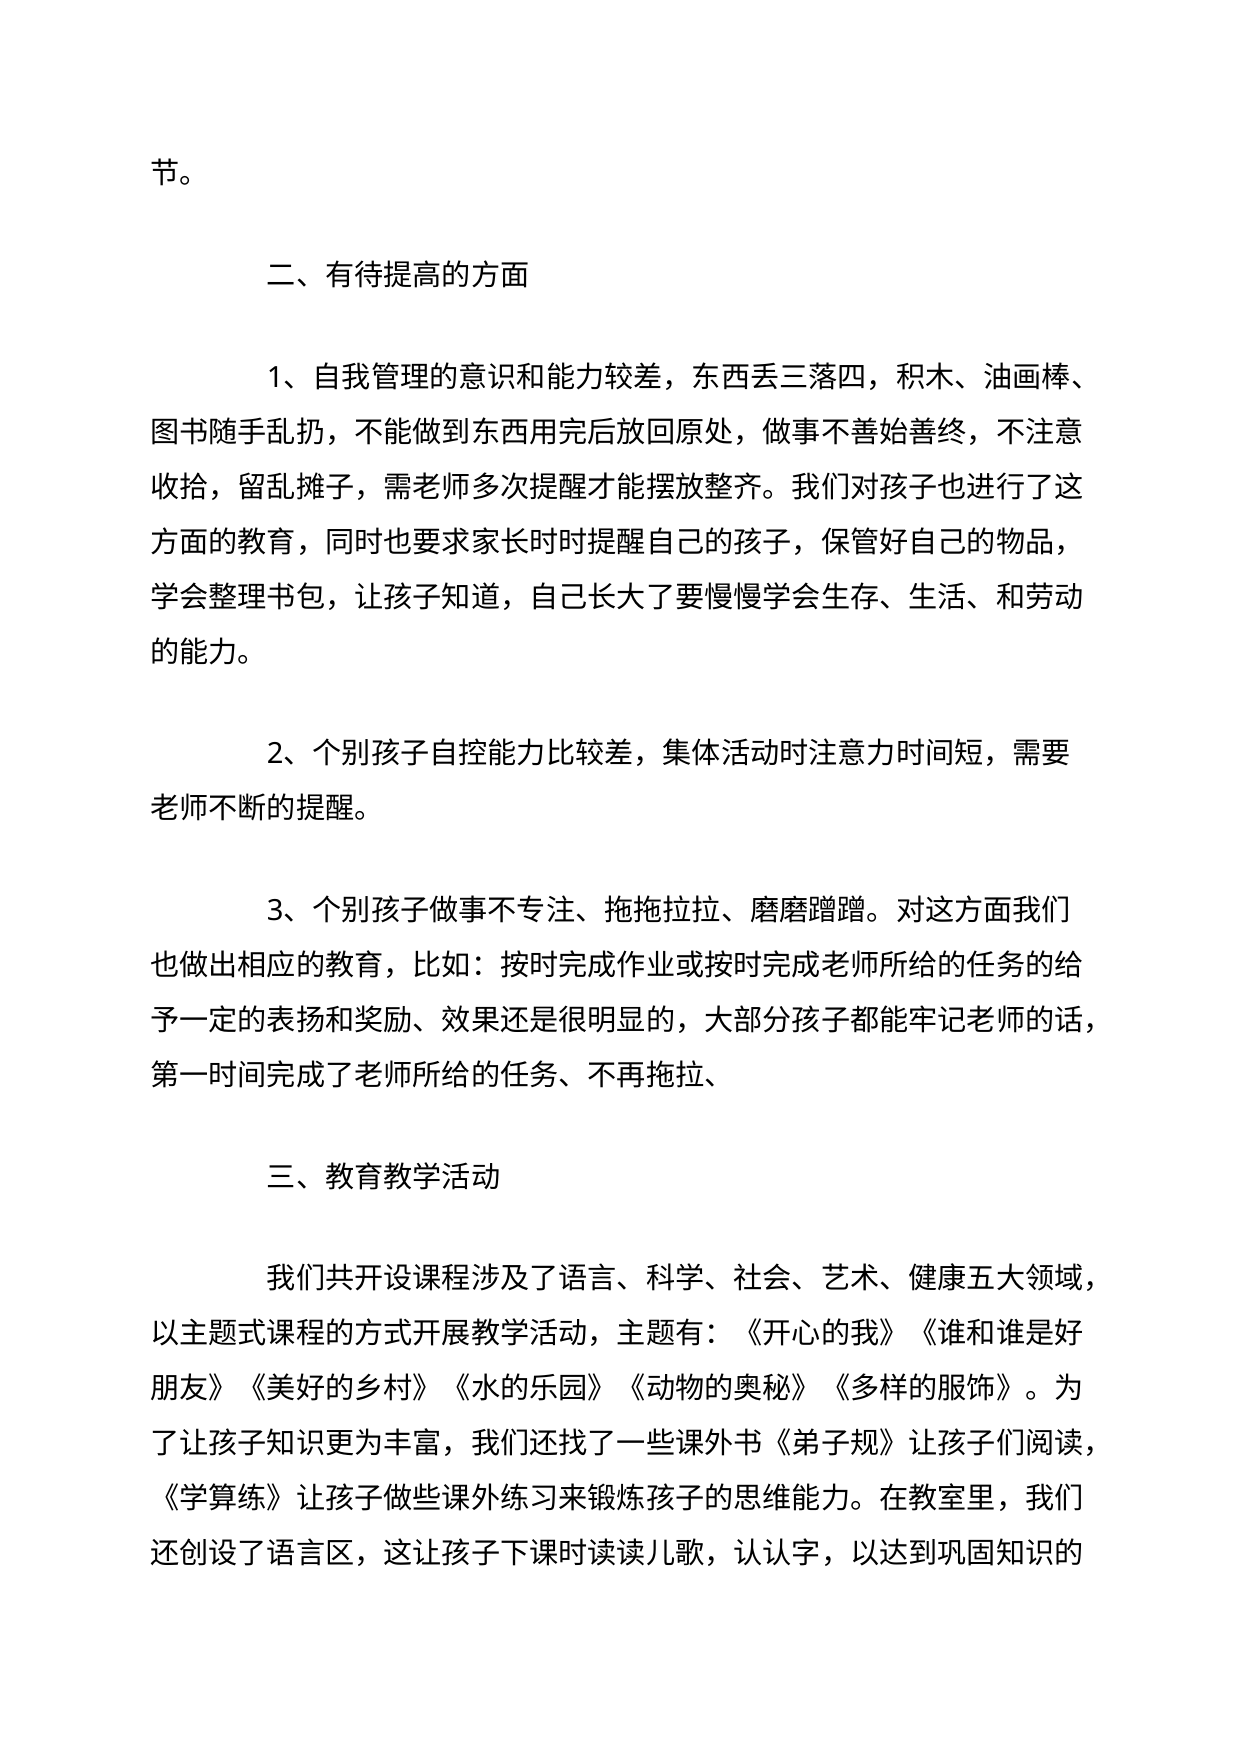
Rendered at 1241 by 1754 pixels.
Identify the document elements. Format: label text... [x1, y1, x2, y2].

text 3、个别孩子做事不专注、拖拖拉拉、磨磨蹭蹭。对这方面我们也做出相应的教育，比如：按时完成作业或按时完成老师所给的任务的给予一定的表扬和奖励、效果还是很明显的，大部分孩子都能牢记老师的话，第一时间完成了老师所给的任务、不再拖拉、 [150, 887, 1090, 1094]
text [150, 1255, 1090, 1572]
text 三、教育教学活动 [150, 1153, 1090, 1196]
text 1、自我管理的意识和能力较差，东西丢三落四，积木、油画棒、图书随手乱扔，不能做到东西用完后放回原处，做事不善始善终，不注意收拾，留乱摊子，需老师多次提醒才能摆放整齐。我们对孩子也进行了这方面的教育，同时也要求家长时时提醒自己的孩子，保管好自己的物品，学会整理书包，让孩子知道，自己长大了要慢慢学会生存、生活、和劳动的能力。 [150, 353, 1090, 670]
text 2、个别孩子自控能力比较差，集体活动时注意力时间短，需要老师不断的提醒。 [150, 730, 1090, 827]
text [150, 150, 1090, 192]
text 二、有待提高的方面 [150, 252, 1090, 294]
